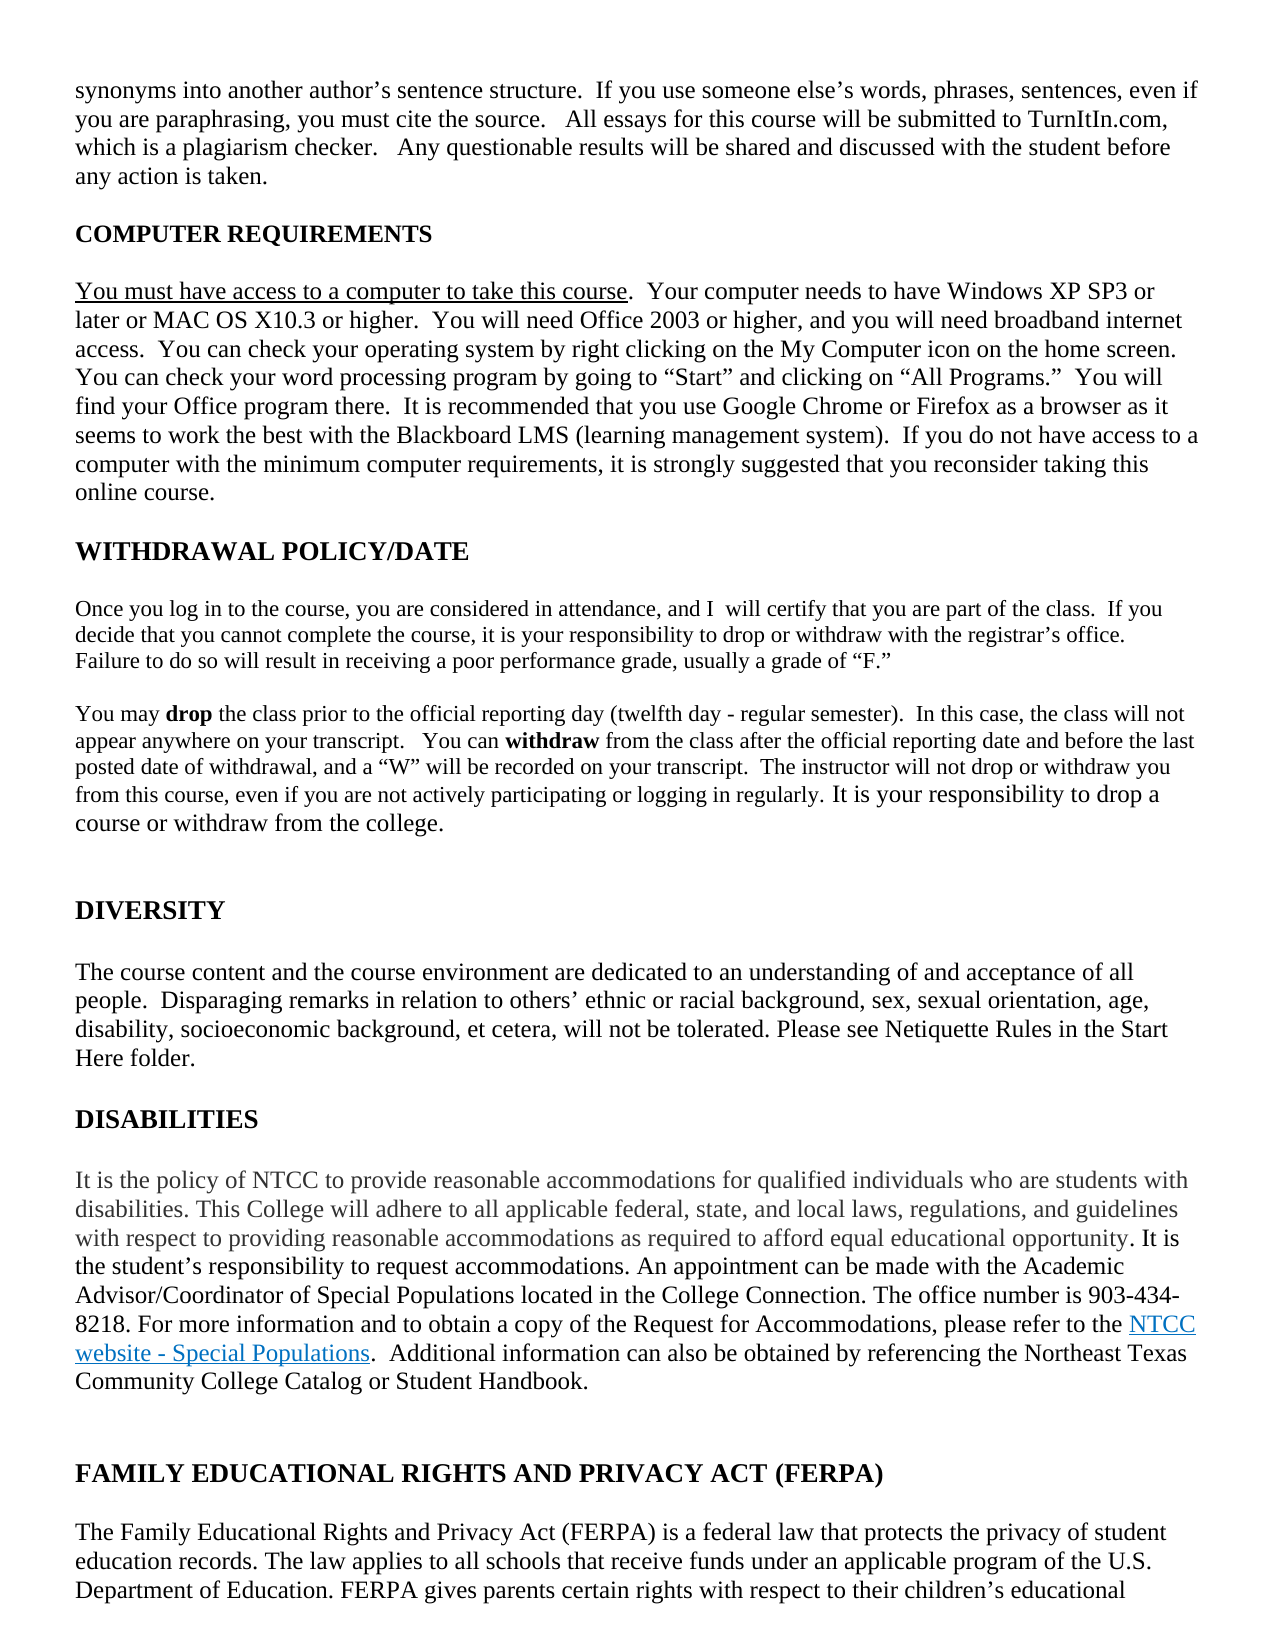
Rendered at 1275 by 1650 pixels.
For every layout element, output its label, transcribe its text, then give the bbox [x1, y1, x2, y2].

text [75, 75, 1200, 190]
text It is the policy of NTCC to provide reasonable accommodations for qualified individuals who are students with disabilities. This College will adhere to all applicable federal, state, and local laws, regulations, and guidelines with respect to providing reasonable accommodations as required to afford equal educational opportunity. It is the student’s responsibility to request accommodations. An appointment can be made with the Academic Advisor/Coordinator of Special Populations located in the College Connection. The office number is 903-434-8218. For more information and to obtain a copy of the Request for Accommodations, please refer to the NTCC website - Special Populations. Additional information can also be obtained by referencing the Northeast Texas Community College Catalog or Student Handbook. [75, 1165, 1200, 1395]
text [75, 1517, 1200, 1603]
text You may drop the class prior to the official reporting day (twelfth day - regular semester). In this case, the class will not appear anywhere on your transcript. You can withdraw from the class after the official reporting date and before the last posted date of withdrawal, and a “W” will be recorded on your transcript. The instructor will not drop or withdraw you from this course, even if you are not actively participating or logging in regularly. It is your responsibility to drop a course or withdraw from the college. [75, 700, 1200, 837]
text You must have access to a computer to take this course. Your computer needs to have Windows XP SP3 or later or MAC OS X10.3 or higher. You will need Office 2003 or higher, and you will need broadband internet access. You can check your operating system by right clicking on the My Computer icon on the home screen. You can check your word processing program by going to “Start” and clicking on “All Programs.” You will find your Office program there. It is recommended that you use Google Chrome or Firefox as a browser as it seems to work the best with the Blackboard LMS (learning management system). If you do not have access to a computer with the minimum computer requirements, it is strongly suggested that you reconsider taking this online course. [75, 276, 1200, 506]
text COMPUTER REQUIREMENTS [75, 219, 1200, 247]
text FAMILY EDUCATIONAL RIGHTS AND PRIVACY ACT (FERPA) [75, 1457, 1200, 1488]
text Once you log in to the course, you are considered in attendance, and I will certify that you are part of the class. If you decide that you cannot complete the course, it is your responsibility to drop or withdraw with the registrar’s office. Failure to do so will result in receiving a poor performance grade, usually a grade of “F.” [75, 595, 1200, 674]
text DIVERSITY [75, 894, 1200, 926]
text DISABILITIES [75, 1103, 1200, 1134]
text WITHDRAWAL POLICY/DATE [75, 535, 1200, 566]
text The course content and the course environment are dedicated to an understanding of and acceptance of all people. Disparaging remarks in relation to others’ ethnic or racial background, sex, sexual orientation, age, disability, socioeconomic background, et cetera, will not be tolerated. Please see Netiquette Rules in the Start Here folder. [75, 957, 1200, 1072]
